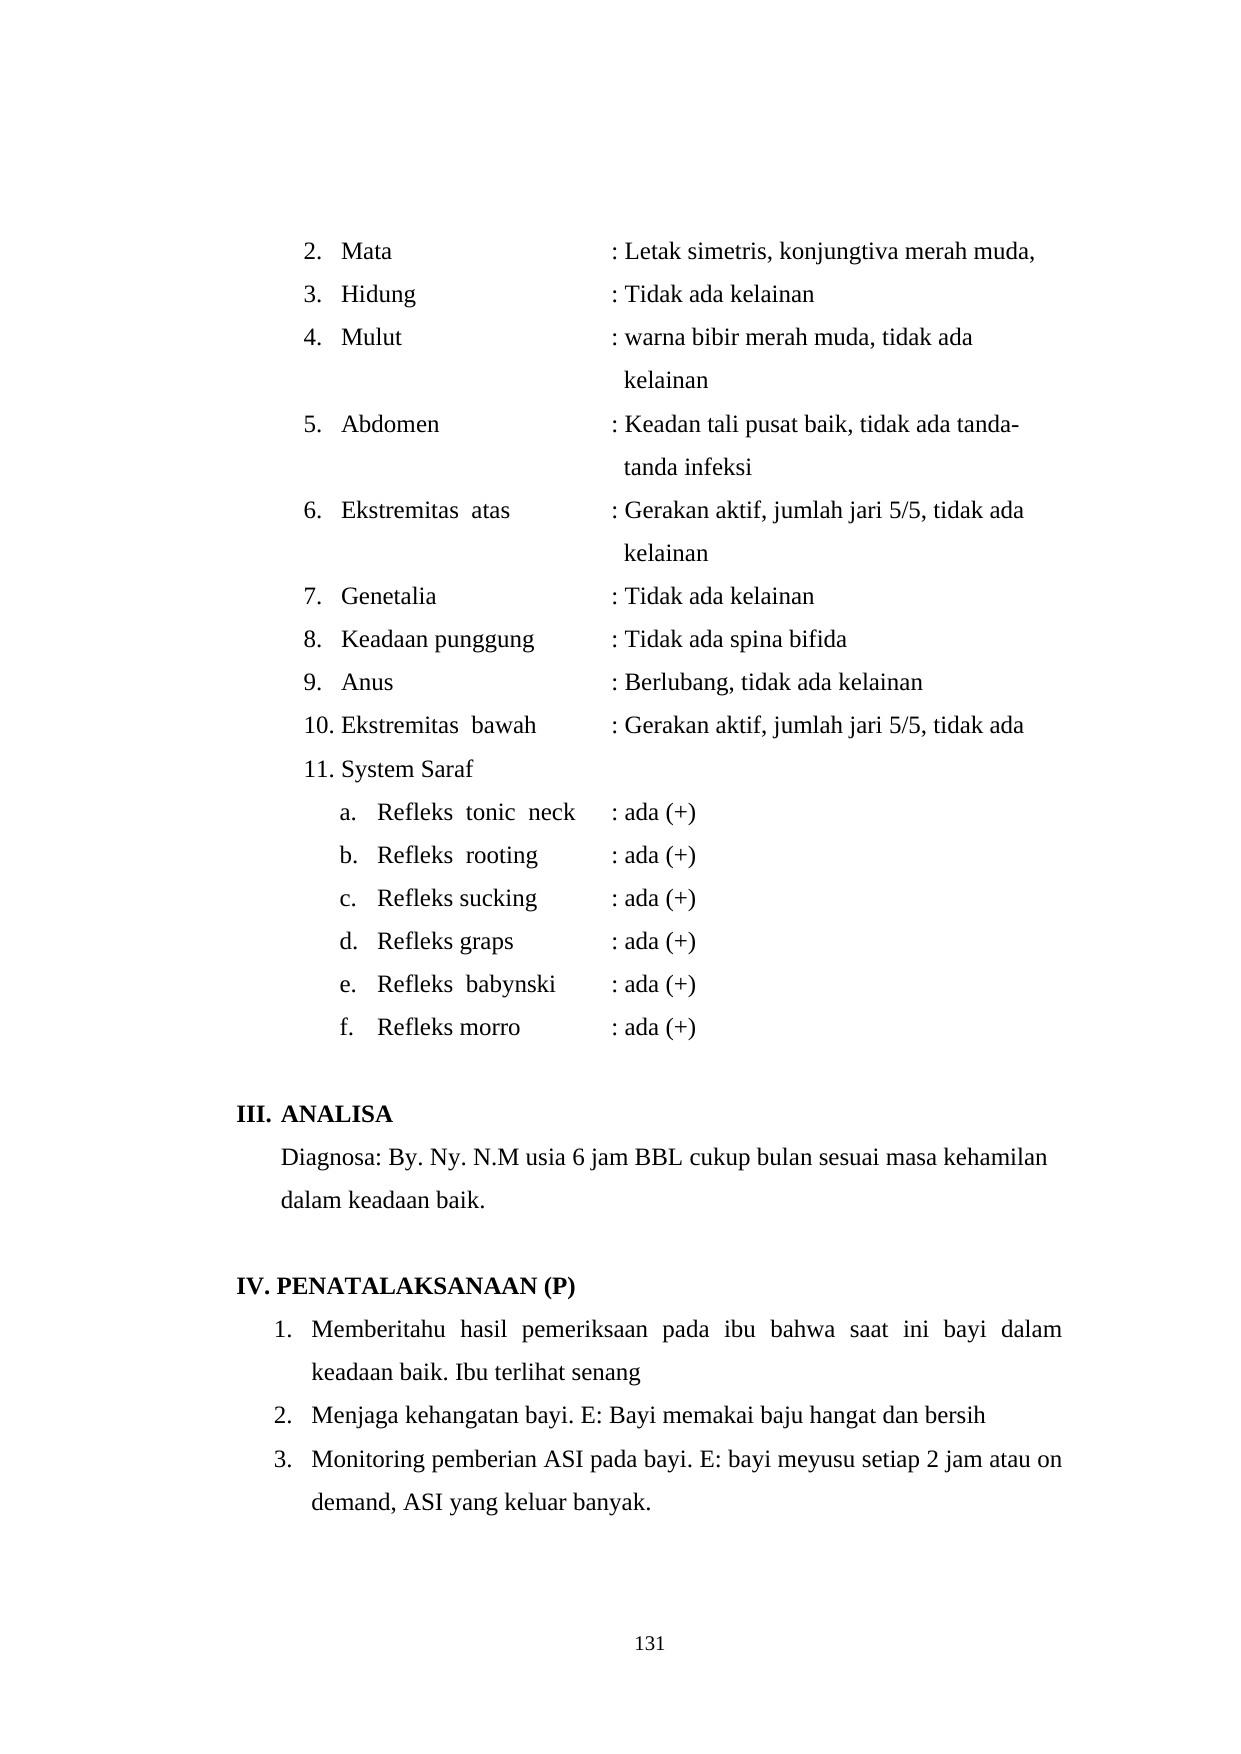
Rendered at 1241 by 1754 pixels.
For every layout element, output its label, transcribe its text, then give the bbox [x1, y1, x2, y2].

list System Saraf [303, 754, 1063, 782]
list Keadaan punggung : Tidak ada spina bifida [303, 624, 1063, 653]
list Anus : Berlubang, tidak ada kelainan [303, 667, 1063, 696]
text tanda infeksi [566, 452, 1063, 481]
text kelainan [566, 366, 1063, 394]
list Hidung : Tidak ada kelainan [303, 279, 1063, 308]
list Refleks tonic neck : ada (+) [339, 797, 1063, 826]
list Genetalia : Tidak ada kelainan [303, 581, 1063, 610]
list ANALISA [236, 1099, 1063, 1127]
list Refleks sucking : ada (+) [339, 883, 1063, 912]
list Memberitahu hasil pemeriksaan pada ibu bahwa saat ini bayi dalam keadaan baik. Ibu terlihat senang [274, 1314, 1063, 1386]
list Ekstremitas bawah : Gerakan aktif, jumlah jari 5/5, tidak ada [303, 711, 1063, 739]
list Refleks babynski : ada (+) [339, 969, 1063, 998]
list Mulut : warna bibir merah muda, tidak ada [303, 322, 1063, 351]
text IV. PENATALAKSANAAN (P) [236, 1271, 1063, 1300]
list Refleks graps : ada (+) [339, 926, 1063, 955]
list Refleks rooting : ada (+) [339, 840, 1063, 869]
list Mata : Letak simetris, konjungtiva merah muda, [303, 236, 1063, 265]
list Menjaga kehangatan bayi. E: Bayi memakai baju hangat dan bersih [274, 1401, 1063, 1429]
text kelainan [566, 538, 1063, 567]
list Abdomen : Keadan tali pusat baik, tidak ada tanda- [303, 409, 1063, 437]
list Refleks morro : ada (+) [339, 1012, 1063, 1041]
text Diagnosa: By. Ny. N.M usia 6 jam BBL cukup bulan sesuai masa kehamilan dalam keadaan baik. [281, 1142, 1063, 1214]
list Monitoring pemberian ASI pada bayi. E: bayi meyusu setiap 2 jam atau on demand, ASI yang keluar banyak. [274, 1444, 1063, 1516]
list Ekstremitas atas : Gerakan aktif, jumlah jari 5/5, tidak ada [303, 495, 1063, 524]
